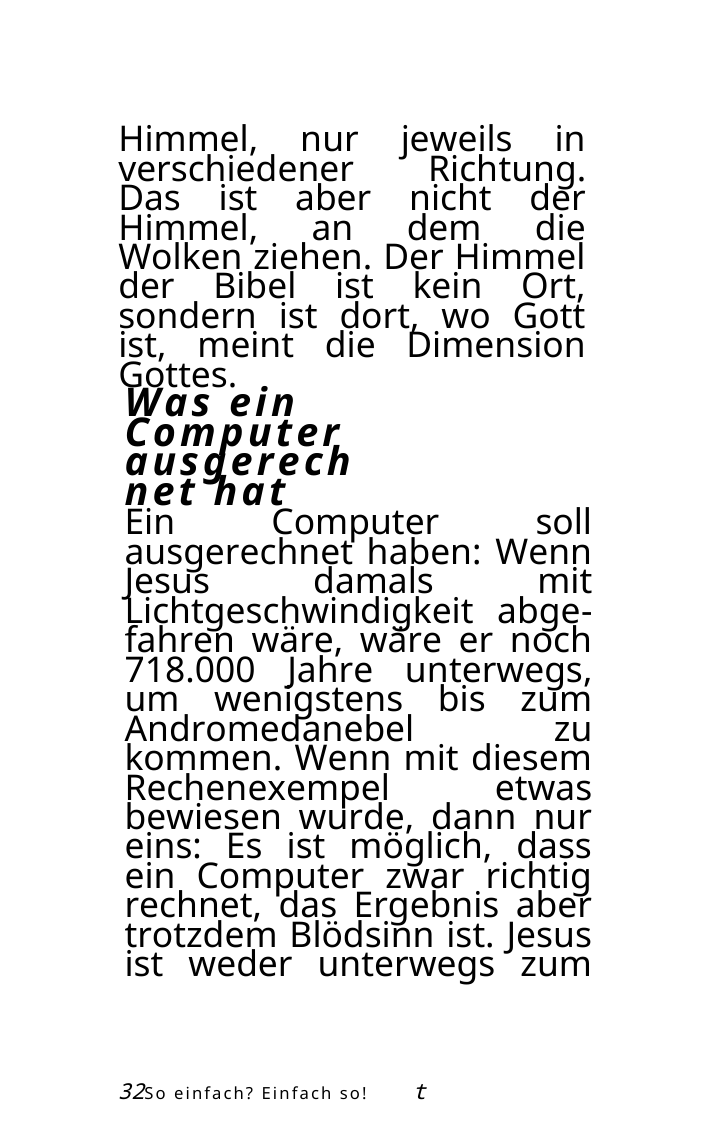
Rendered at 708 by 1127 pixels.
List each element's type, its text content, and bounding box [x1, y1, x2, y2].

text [118, 128, 586, 393]
text Was ein Computer ausgerechnet hat [124, 393, 373, 511]
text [124, 511, 592, 983]
